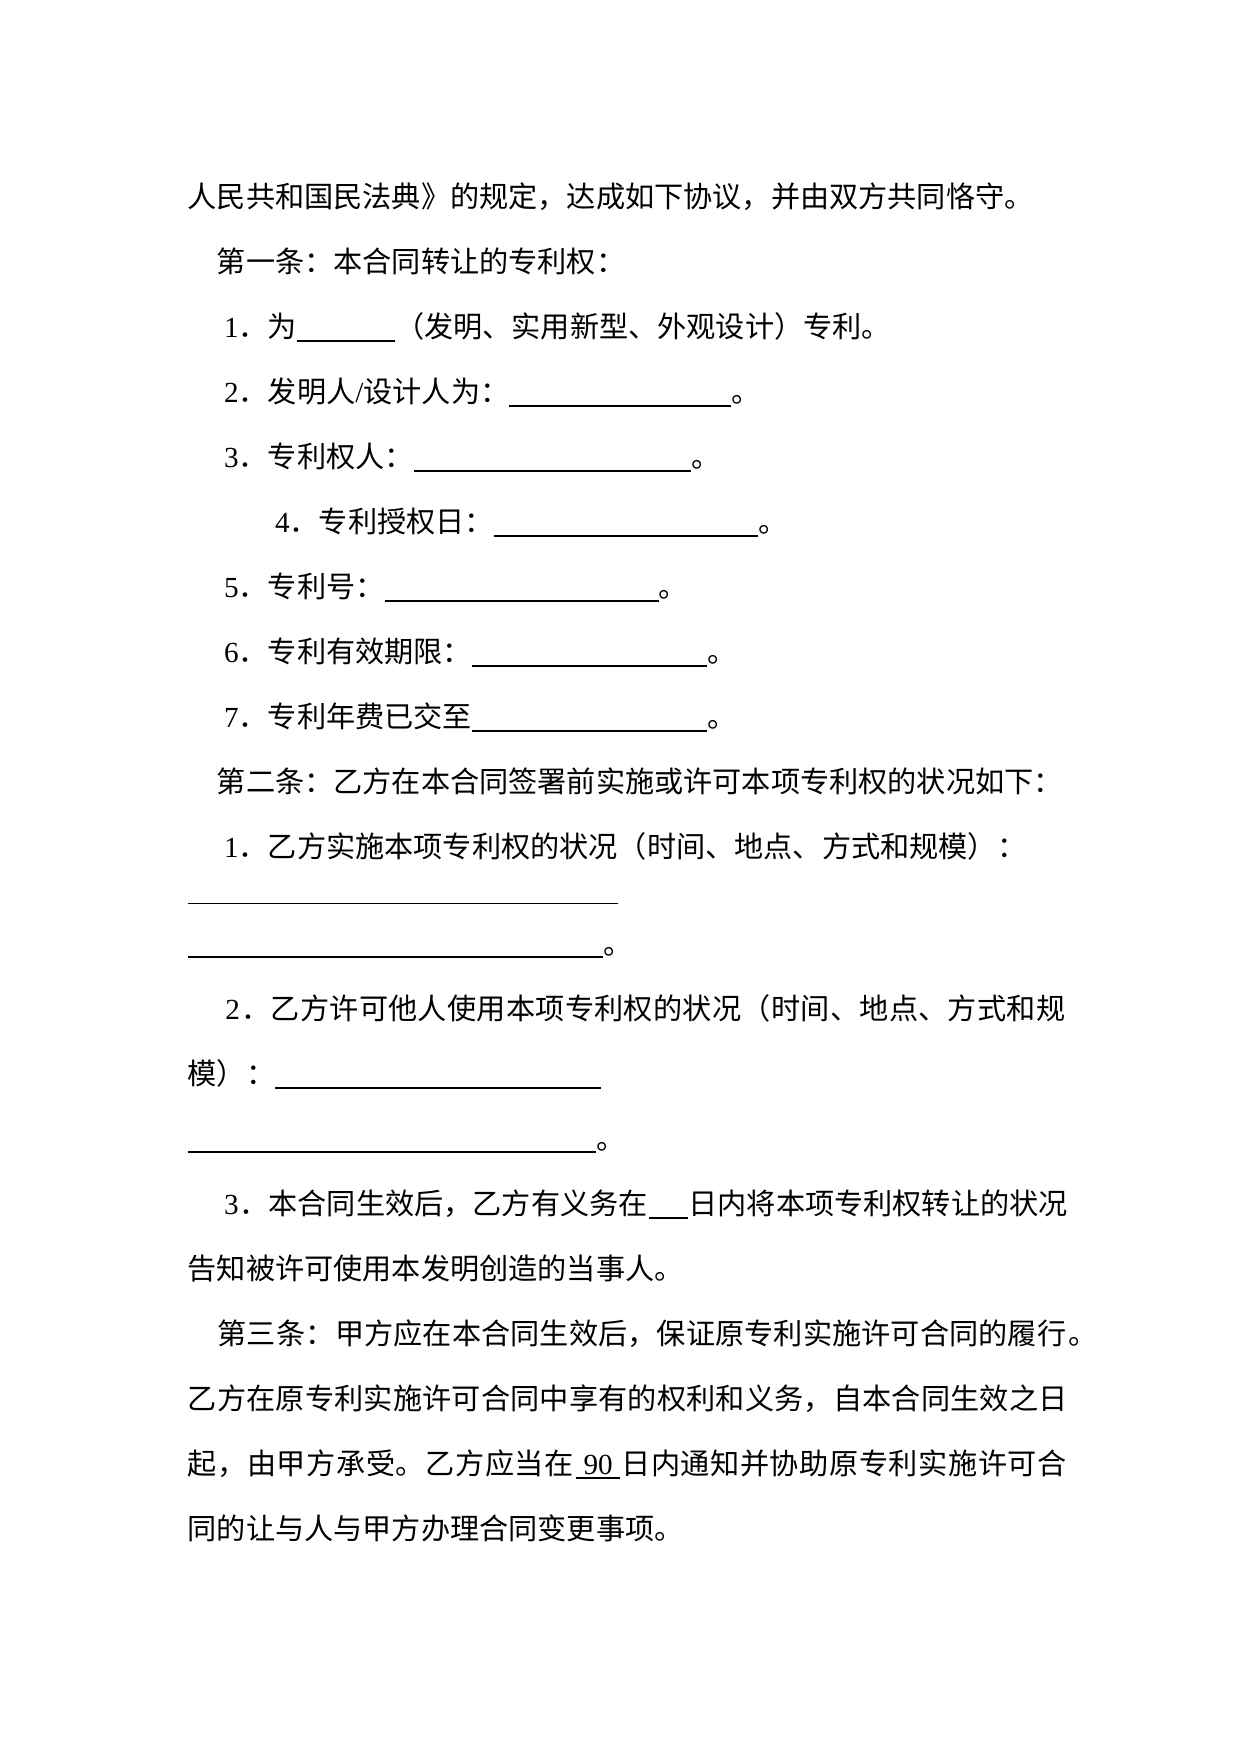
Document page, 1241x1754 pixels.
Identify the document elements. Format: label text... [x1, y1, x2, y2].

text 第二条：乙方在本合同签署前实施或许可本项专利权的状况如下： [187, 747, 1069, 812]
text 5．专利号： 。 [187, 552, 1069, 617]
text 6．专利有效期限： 。 [187, 617, 1069, 682]
text 2．发明人/设计人为： 。 [187, 357, 1069, 422]
text 第一条：本合同转让的专利权： [187, 227, 1069, 292]
text 4．专利授权日： 。 [187, 487, 1069, 552]
text 第三条：甲方应在本合同生效后，保证原专利实施许可合同的履行。乙方在原专利实施许可合同中享有的权利和义务，自本合同生效之日起，由甲方承受。乙方应当在 90 日内通知并协助原专利实施许可合同的让与人与甲方办理合同变更事项。 [187, 1299, 1069, 1559]
text 1．乙方实施本项专利权的状况（时间、地点、方式和规模）： [187, 812, 1069, 877]
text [187, 162, 1069, 227]
text 3．本合同生效后，乙方有义务在 日内将本项专利权转让的状况告知被许可使用本发明创造的当事人。 [187, 1169, 1069, 1299]
text 7．专利年费已交至 。 [187, 682, 1069, 747]
text 2．乙方许可他人使用本项专利权的状况（时间、地点、方式和规模）： [187, 974, 1069, 1104]
text 。 [187, 909, 1069, 974]
text 1．为 （发明、实用新型、外观设计）专利。 [187, 292, 1069, 357]
text 。 [187, 1104, 1069, 1169]
text 3．专利权人： 。 [187, 422, 1069, 487]
